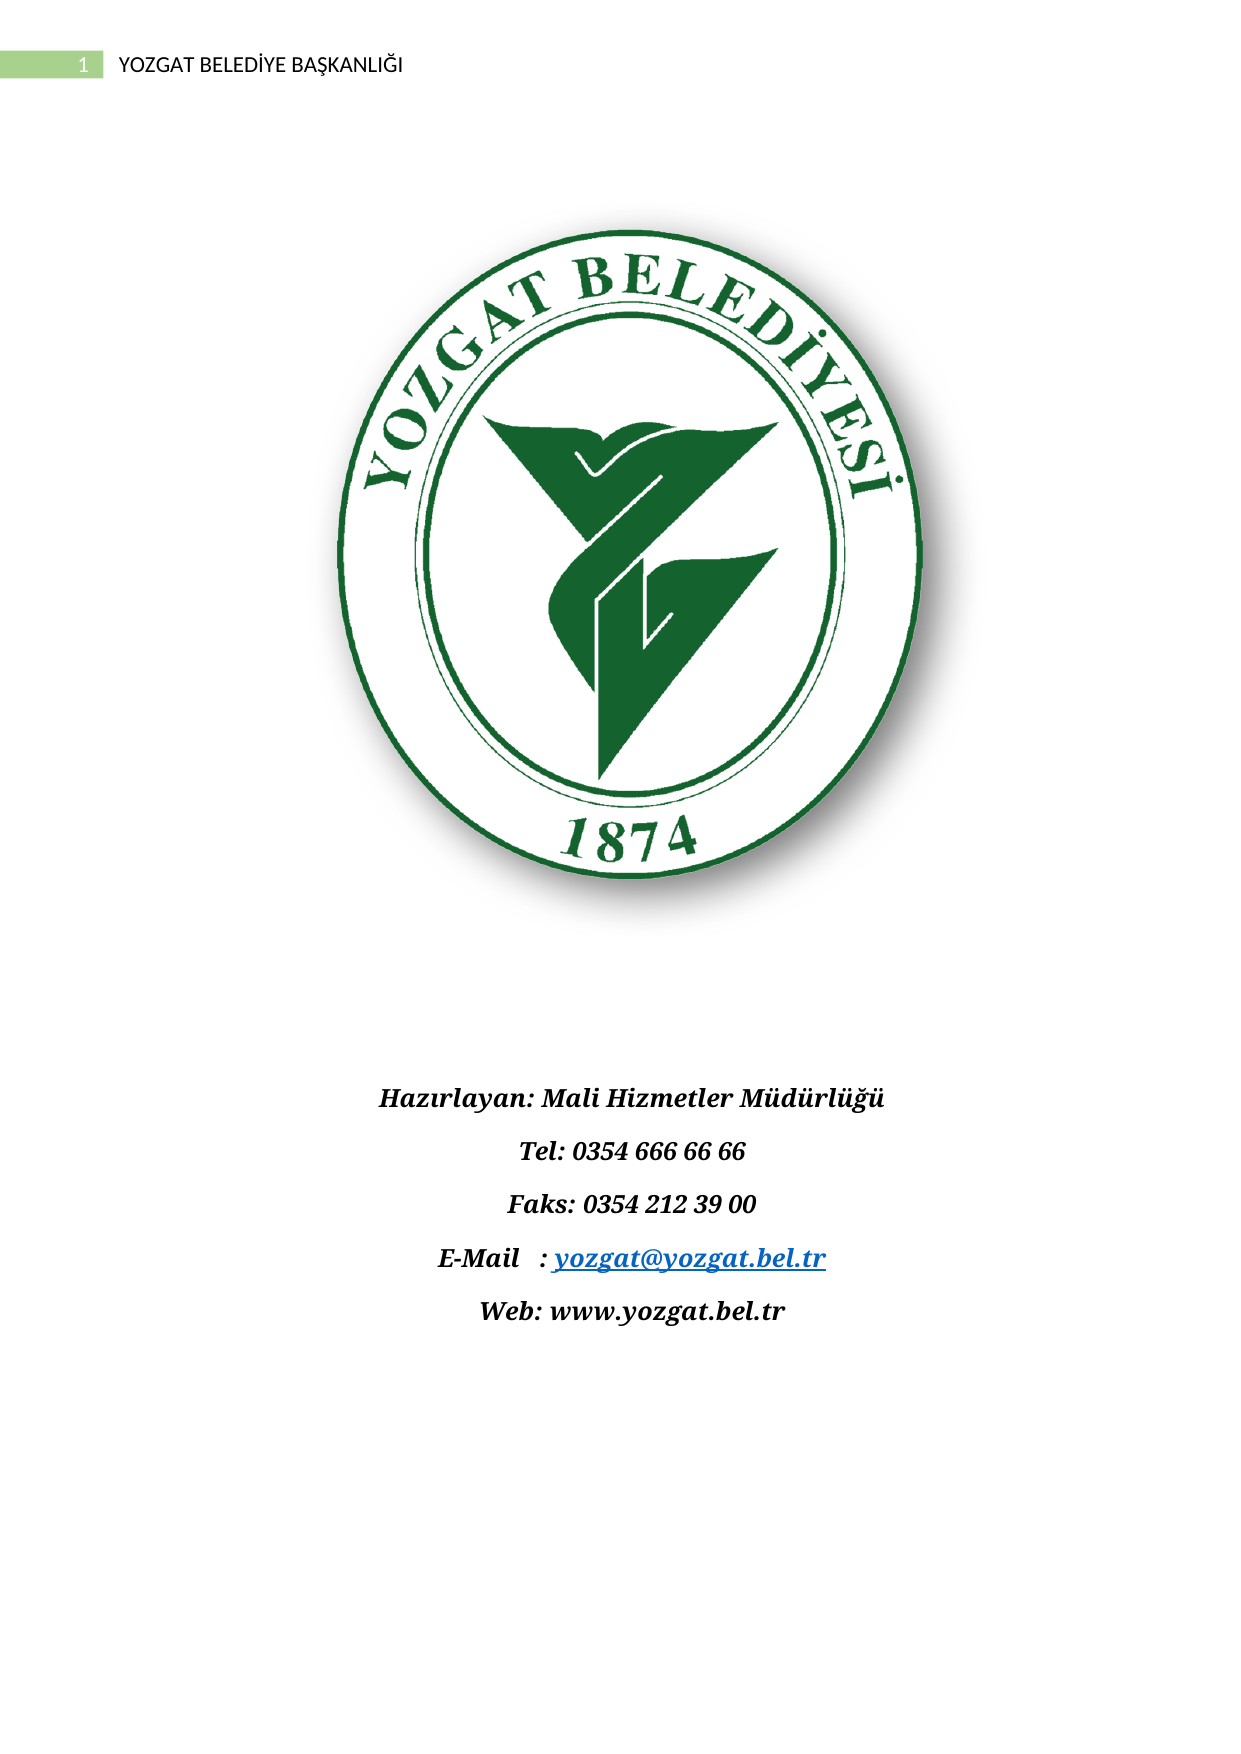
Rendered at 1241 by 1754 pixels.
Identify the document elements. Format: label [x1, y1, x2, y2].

picture [245, 129, 1021, 991]
